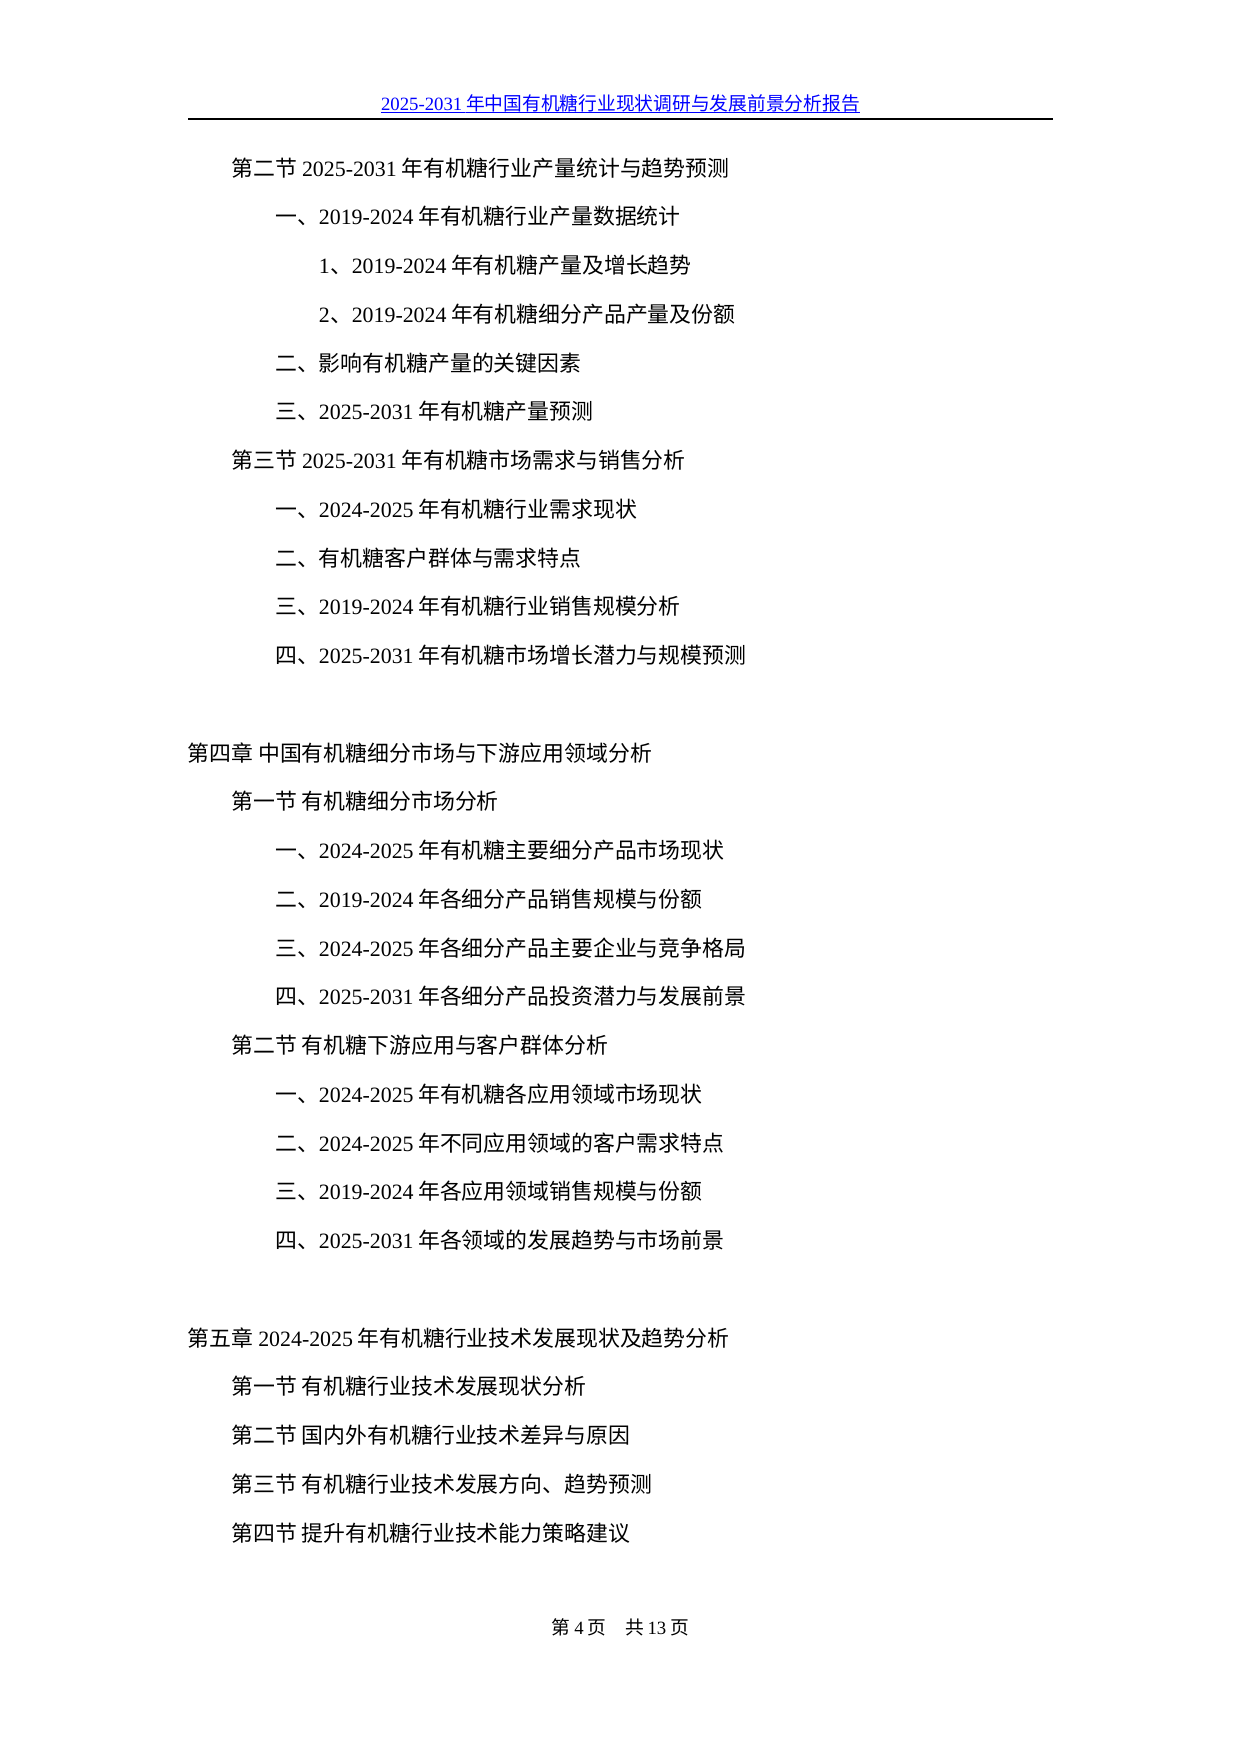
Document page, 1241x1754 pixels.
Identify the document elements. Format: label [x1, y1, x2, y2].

text [187, 150, 1053, 1548]
